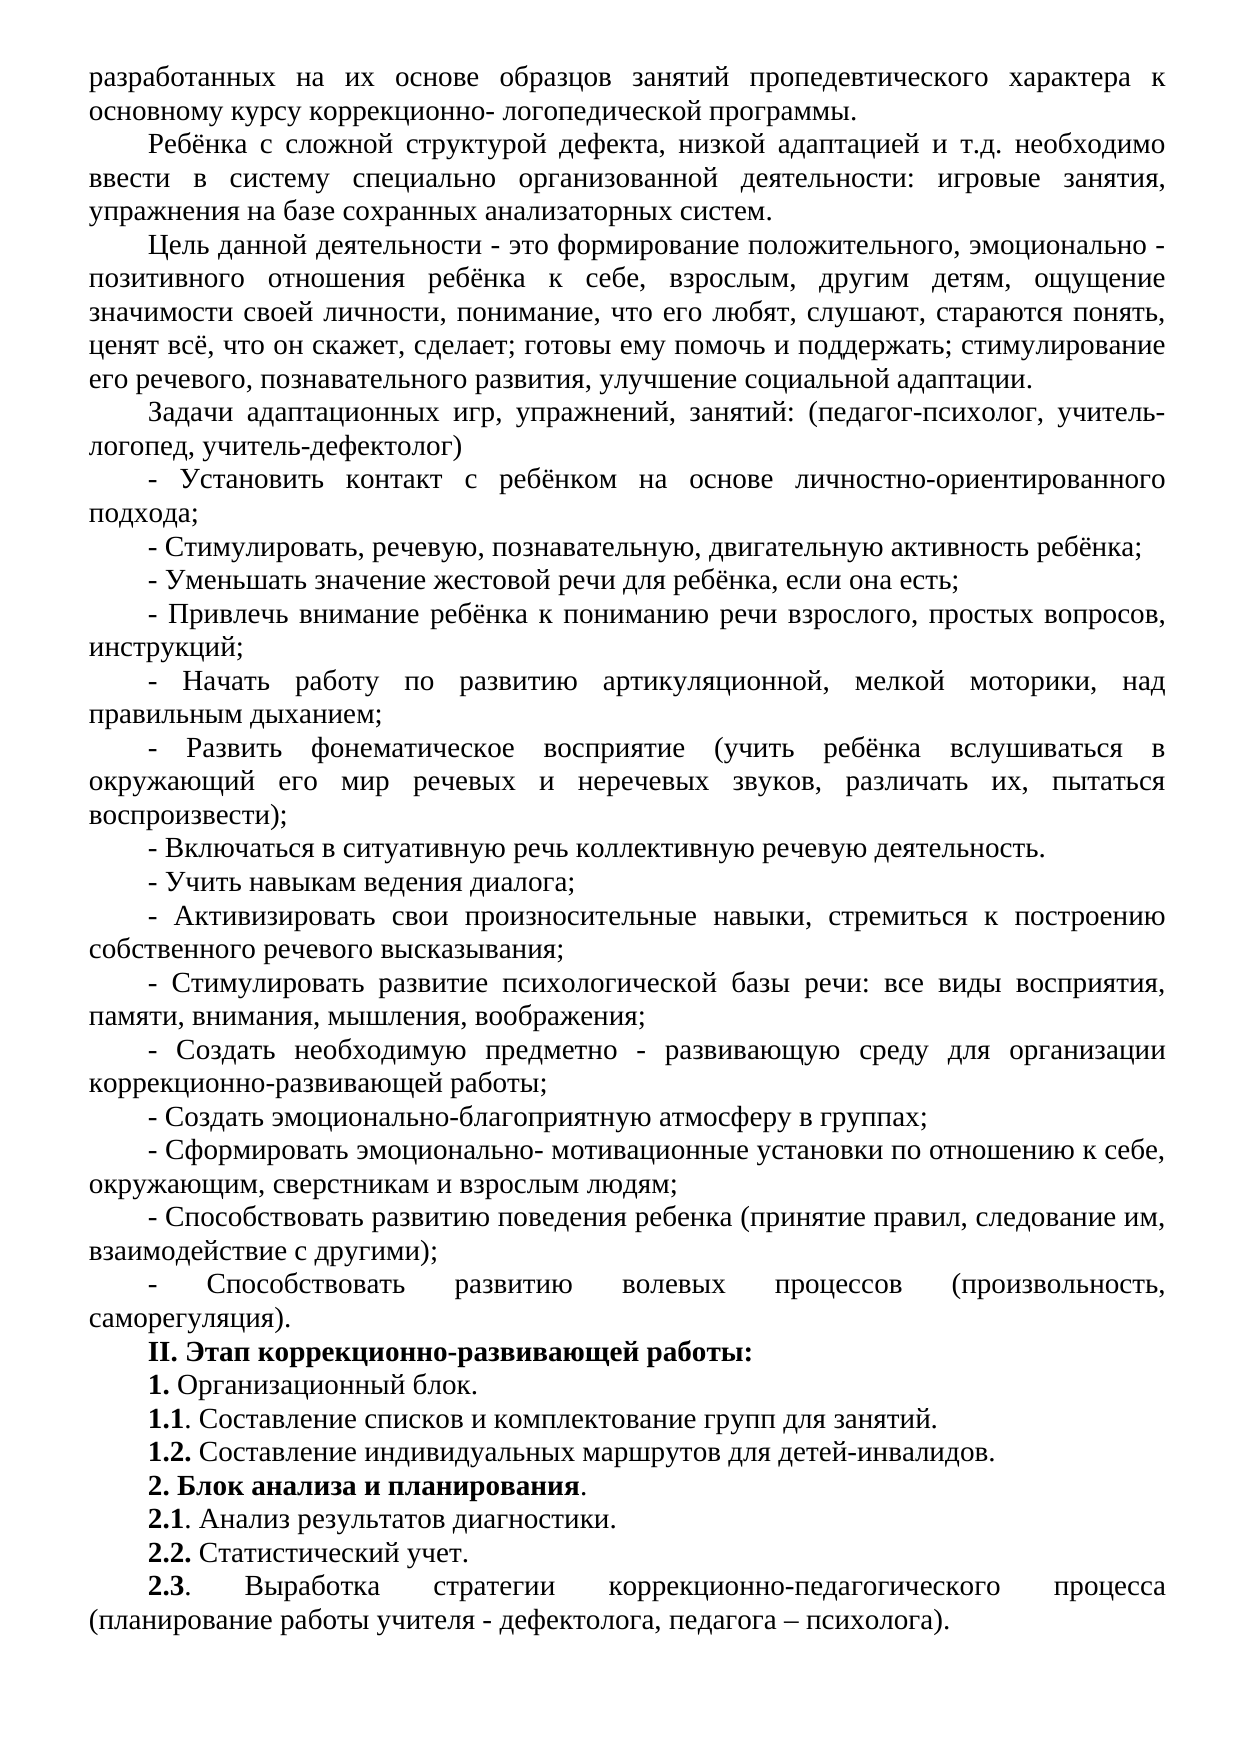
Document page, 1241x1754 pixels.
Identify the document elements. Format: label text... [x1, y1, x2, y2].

text - Стимулировать развитие психологической базы речи: все виды восприятия, памяти, внимания, мышления, воображения; [89, 965, 1167, 1032]
text - Создать эмоционально-благоприятную атмосферу в группах; [89, 1099, 1167, 1132]
text II. Этап коррекционно-развивающей работы: [89, 1334, 1167, 1367]
text - Развить фонематическое восприятие (учить ребёнка вслушиваться в окружающий его мир речевых и неречевых звуков, различать их, пытаться воспроизвести); [89, 730, 1167, 831]
text 2. Блок анализа и планирования. [89, 1468, 1167, 1501]
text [89, 59, 1167, 126]
text - Привлечь внимание ребёнка к пониманию речи взрослого, простых вопросов, инструкций; [89, 596, 1167, 663]
text 2.2. Статистический учет. [89, 1535, 1167, 1568]
text Ребёнка с сложной структурой дефекта, низкой адаптацией и т.д. необходимо ввести в систему специально организованной деятельности: игровые занятия, упражнения на базе сохранных анализаторных систем. [89, 126, 1167, 227]
text - Способствовать развитию поведения ребенка (принятие правил, следование им, взаимодействие с другими); [89, 1199, 1167, 1267]
text - Начать работу по развитию артикуляционной, мелкой моторики, над правильным дыханием; [89, 663, 1167, 730]
text 1. Организационный блок. [89, 1367, 1167, 1401]
text - Стимулировать, речевую, познавательную, двигательную активность ребёнка; [89, 529, 1167, 562]
text Задачи адаптационных игр, упражнений, занятий: (педагог-психолог, учитель- логопед, учитель-дефектолог) [89, 394, 1167, 462]
text - Сформировать эмоционально- мотивационные установки по отношению к себе, окружающим, сверстникам и взрослым людям; [89, 1132, 1167, 1199]
text - Включаться в ситуативную речь коллективную речевую деятельность. [89, 831, 1167, 864]
text 1.2. Составление индивидуальных маршрутов для детей-инвалидов. [89, 1434, 1167, 1468]
text - Учить навыкам ведения диалога; [89, 864, 1167, 898]
text 2.1. Анализ результатов диагностики. [89, 1501, 1167, 1535]
text - Создать необходимую предметно - развивающую среду для организации коррекционно-развивающей работы; [89, 1032, 1167, 1099]
text - Способствовать развитию волевых процессов (произвольность, саморегуляция). [89, 1267, 1167, 1334]
text 2.3. Выработка стратегии коррекционно-педагогического процесса (планирование работы учителя - дефектолога, педагога – психолога). [89, 1568, 1167, 1636]
text - Уменьшать значение жестовой речи для ребёнка, если она есть; [89, 562, 1167, 596]
text 1.1. Составление списков и комплектование групп для занятий. [89, 1401, 1167, 1434]
text - Установить контакт с ребёнком на основе личностно-ориентированного подхода; [89, 462, 1167, 529]
text - Активизировать свои произносительные навыки, стремиться к построению собственного речевого высказывания; [89, 898, 1167, 965]
text Цель данной деятельности - это формирование положительного, эмоционально - позитивного отношения ребёнка к себе, взрослым, другим детям, ощущение значимости своей личности, понимание, что его любят, слушают, стараются понять, ценят всё, что он скажет, сделает; готовы ему помочь и поддержать; стимулирование его речевого, познавательного развития, улучшение социальной адаптации. [89, 227, 1167, 394]
